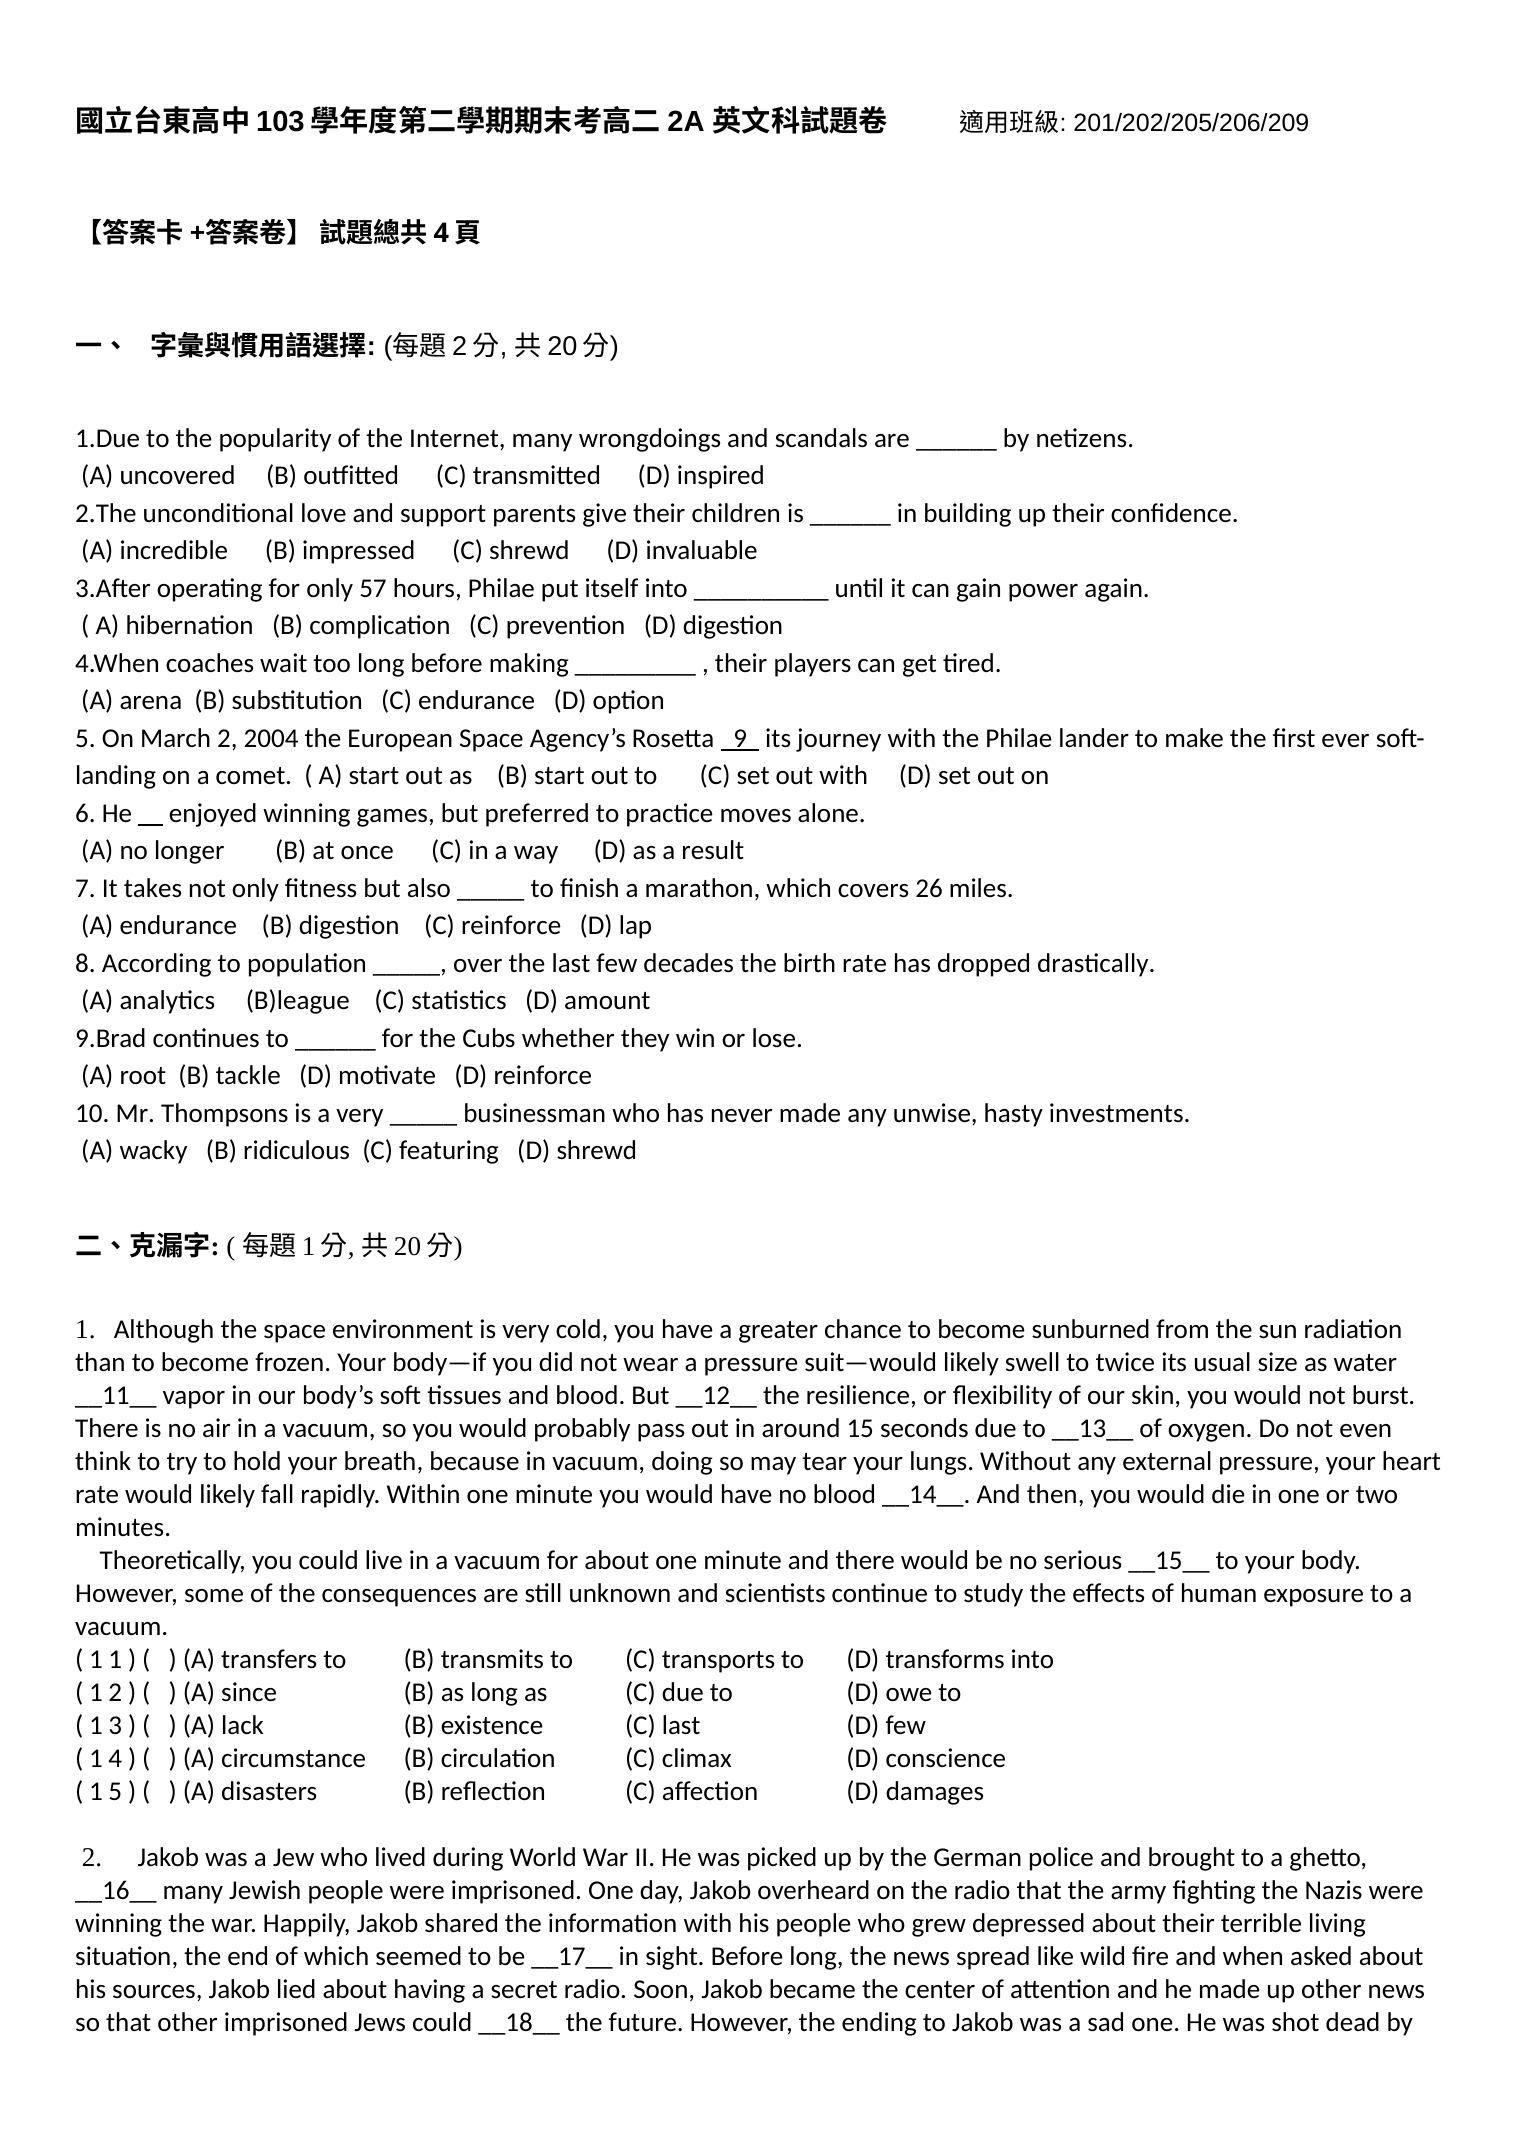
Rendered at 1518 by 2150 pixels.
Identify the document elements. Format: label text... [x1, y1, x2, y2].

text Theoretically, you could live in a vacuum for about one minute and there would be no serious __15__ to your body. However, some of the consequences are still unknown and scientists continue to study the effects of human exposure to a vacuum. [75, 1543, 1443, 1642]
text (A) incredible (B) impressed (C) shrewd (D) invaluable [75, 531, 1443, 568]
text 3.After operating for only 57 hours, Philae put itself into __________ until it can gain power again. [75, 568, 1443, 606]
text 1. Although the space environment is very cold, you have a greater chance to become sunburned from the sun radiation than to become frozen. Your body—if you did not wear a pressure suit—would likely swell to twice its usual size as water __11__ vapor in our body’s soft tissues and blood. But __12__ the resilience, or flexibility of our skin, you would not burst. There is no air in a vacuum, so you would probably pass out in around 15 seconds due to __13__ of oxygen. Do not even think to try to hold your breath, because in vacuum, doing so may tear your lungs. Without any external pressure, your heart rate would likely fall rapidly. Within one minute you would have no blood __14__. And then, you would die in one or two minutes. [75, 1312, 1443, 1543]
text 二、克漏字: ( 每題1分, 共20分) [75, 1206, 1443, 1281]
text (A) root (B) tackle (D) motivate (D) reinforce [75, 1056, 1443, 1093]
text 7. It takes not only fitness but also _____ to finish a marathon, which covers 26 miles. [75, 868, 1443, 906]
text ( A) hibernation (B) complication (C) prevention (D) digestion [75, 606, 1443, 643]
text (A) uncovered (B) outfitted (C) transmitted (D) inspired [75, 456, 1443, 493]
text (12)( ) (A) since (B) as long as (C) due to (D) owe to [75, 1675, 1443, 1708]
text 國立台東高中103學年度第二學期期末考高二 2A 英文科試題卷 適用班級: 201/202/205/206/209 [75, 81, 1443, 156]
text 9.Brad continues to ______ for the Cubs whether they win or lose. [75, 1018, 1443, 1056]
text (A) arena (B) substitution (C) endurance (D) option [75, 681, 1443, 718]
text 10. Mr. Thompsons is a very _____ businessman who has never made any unwise, hasty investments. [75, 1093, 1443, 1131]
text 8. According to population _____, over the last few decades the birth rate has dropped drastically. [75, 943, 1443, 981]
text (11)( ) (A) transfers to (B) transmits to (C) transports to (D) transforms into [75, 1642, 1443, 1675]
text 1.Due to the popularity of the Internet, many wrongdoings and scandals are ______ by netizens. [75, 418, 1443, 456]
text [75, 1841, 1443, 2039]
list 字彙與慣用語選擇: (每題2分, 共20分) [75, 306, 1443, 381]
text 6. He enjoyed winning games, but preferred to practice moves alone. [75, 793, 1443, 831]
text 5. On March 2, 2004 the European Space Agency’s Rosetta 9 its journey with the Philae lander to make the first ever soft-landing on a comet. ( A) start out as (B) start out to (C) set out with (D) set out on [75, 718, 1443, 793]
text (A) wacky (B) ridiculous (C) featuring (D) shrewd [75, 1131, 1443, 1168]
text 4.When coaches wait too long before making _________ , their players can get tired. [75, 643, 1443, 681]
text 2.The unconditional love and support parents give their children is ______ in building up their confidence. [75, 493, 1443, 531]
text (A) endurance (B) digestion (C) reinforce (D) lap [75, 906, 1443, 943]
text (A) analytics (B)league (C) statistics (D) amount [75, 981, 1443, 1018]
text (14)( ) (A) circumstance (B) circulation (C) climax (D) conscience [75, 1741, 1443, 1774]
text 【答案卡 +答案卷】 試題總共4頁 [75, 193, 1443, 268]
text (15)( ) (A) disasters (B) reflection (C) affection (D) damages [75, 1774, 1443, 1807]
text (13)( ) (A) lack (B) existence (C) last (D) few [75, 1708, 1443, 1741]
text (A) no longer (B) at once (C) in a way (D) as a result [75, 831, 1443, 868]
